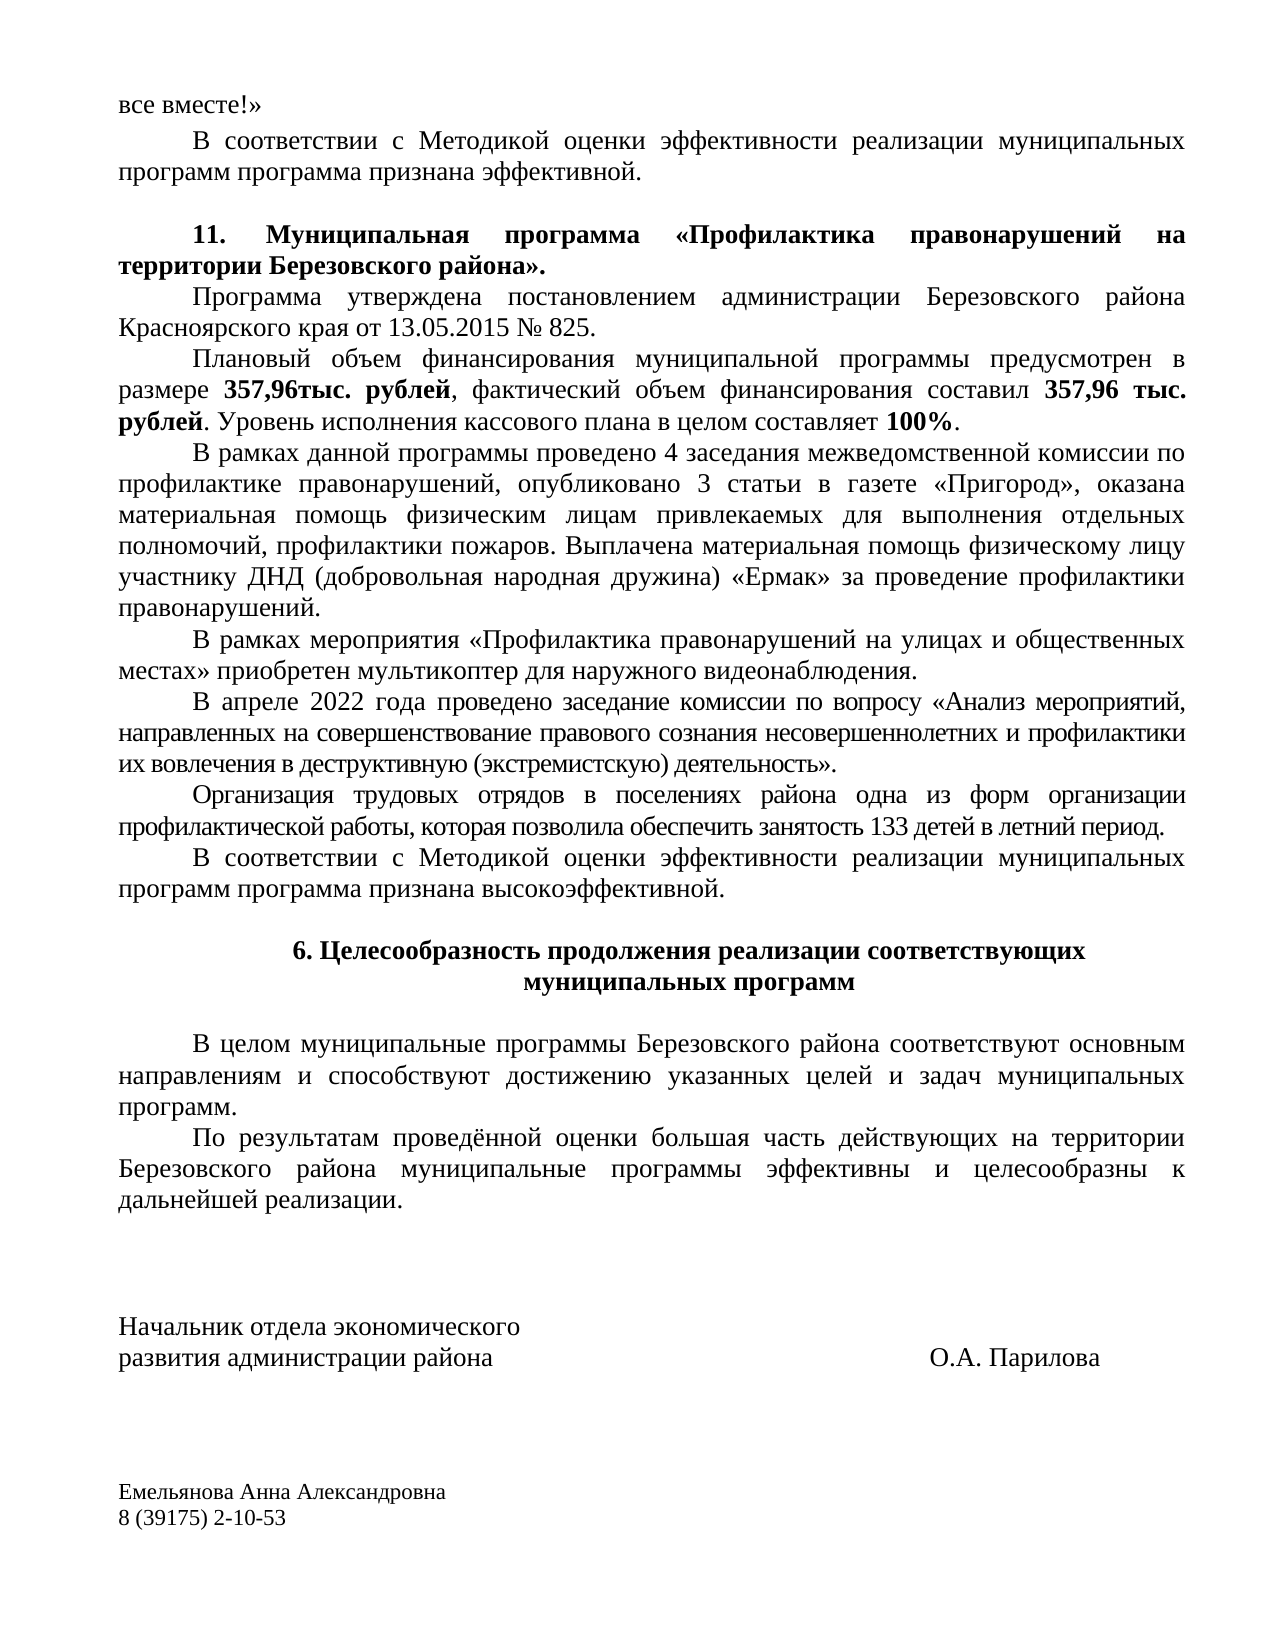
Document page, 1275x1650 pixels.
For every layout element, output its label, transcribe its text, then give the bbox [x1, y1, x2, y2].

list В рамках данной программы проведено 4 заседания межведомственной комиссии по профилактике правонарушений, опубликовано 3 статьи в газете «Пригород», оказана материальная помощь физическим лицам привлекаемых для выполнения отдельных полномочий, профилактики пожаров. Выплачена материальная помощь физическому лицу участнику ДНД (добровольная народная дружина) «Ермак» за проведение профилактики правонарушений. [118, 436, 1186, 623]
text По результатам проведённой оценки большая часть действующих на территории Березовского района муниципальные программы эффективны и целесообразны к дальнейшей реализации. [118, 1121, 1186, 1214]
text Емельянова Анна Александровна [118, 1478, 1186, 1504]
list В рамках мероприятия «Профилактика правонарушений на улицах и общественных местах» приобретен мультикоптер для наружного видеонаблюдения. [118, 623, 1186, 685]
list В соответствии с Методикой оценки эффективности реализации муниципальных программ программа признана эффективной. [118, 124, 1186, 187]
text Организация трудовых отрядов в поселениях района одна из форм организации профилактической работы, которая позволила обеспечить занятость 133 детей в летний период. [118, 778, 1186, 841]
list Плановый объем финансирования муниципальной программы предусмотрен в размере 357,96тыс. рублей, фактический объем финансирования составил 357,96 тыс. рублей. Уровень исполнения кассового плана в целом составляет 100%. [118, 342, 1186, 436]
text Начальник отдела экономического [118, 1310, 1186, 1341]
list Программа утверждена постановлением администрации Березовского района Красноярского края от 13.05.2015 № 825. [118, 280, 1186, 342]
text В апреле 2022 года проведено заседание комиссии по вопросу «Анализ мероприятий, направленных на совершенствование правового сознания несовершеннолетних и профилактики их вовлечения в деструктивную (экстремистскую) деятельность». [118, 685, 1186, 778]
text муниципальных программ [118, 965, 1186, 996]
list В соответствии с Методикой оценки эффективности реализации муниципальных программ программа признана высокоэффективной. [118, 841, 1186, 903]
text развития администрации района О.А. Парилова [118, 1341, 1186, 1373]
text 6. Целесообразность продолжения реализации соответствующих [118, 934, 1186, 965]
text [118, 89, 1186, 120]
list Муниципальная программа «Профилактика правонарушений на территории Березовского района». [118, 218, 1186, 280]
text 8 (39175) 2-10-53 [118, 1504, 1186, 1531]
text В целом муниципальные программы Березовского района соответствуют основным направлениям и способствуют достижению указанных целей и задач муниципальных программ. [118, 1028, 1186, 1121]
